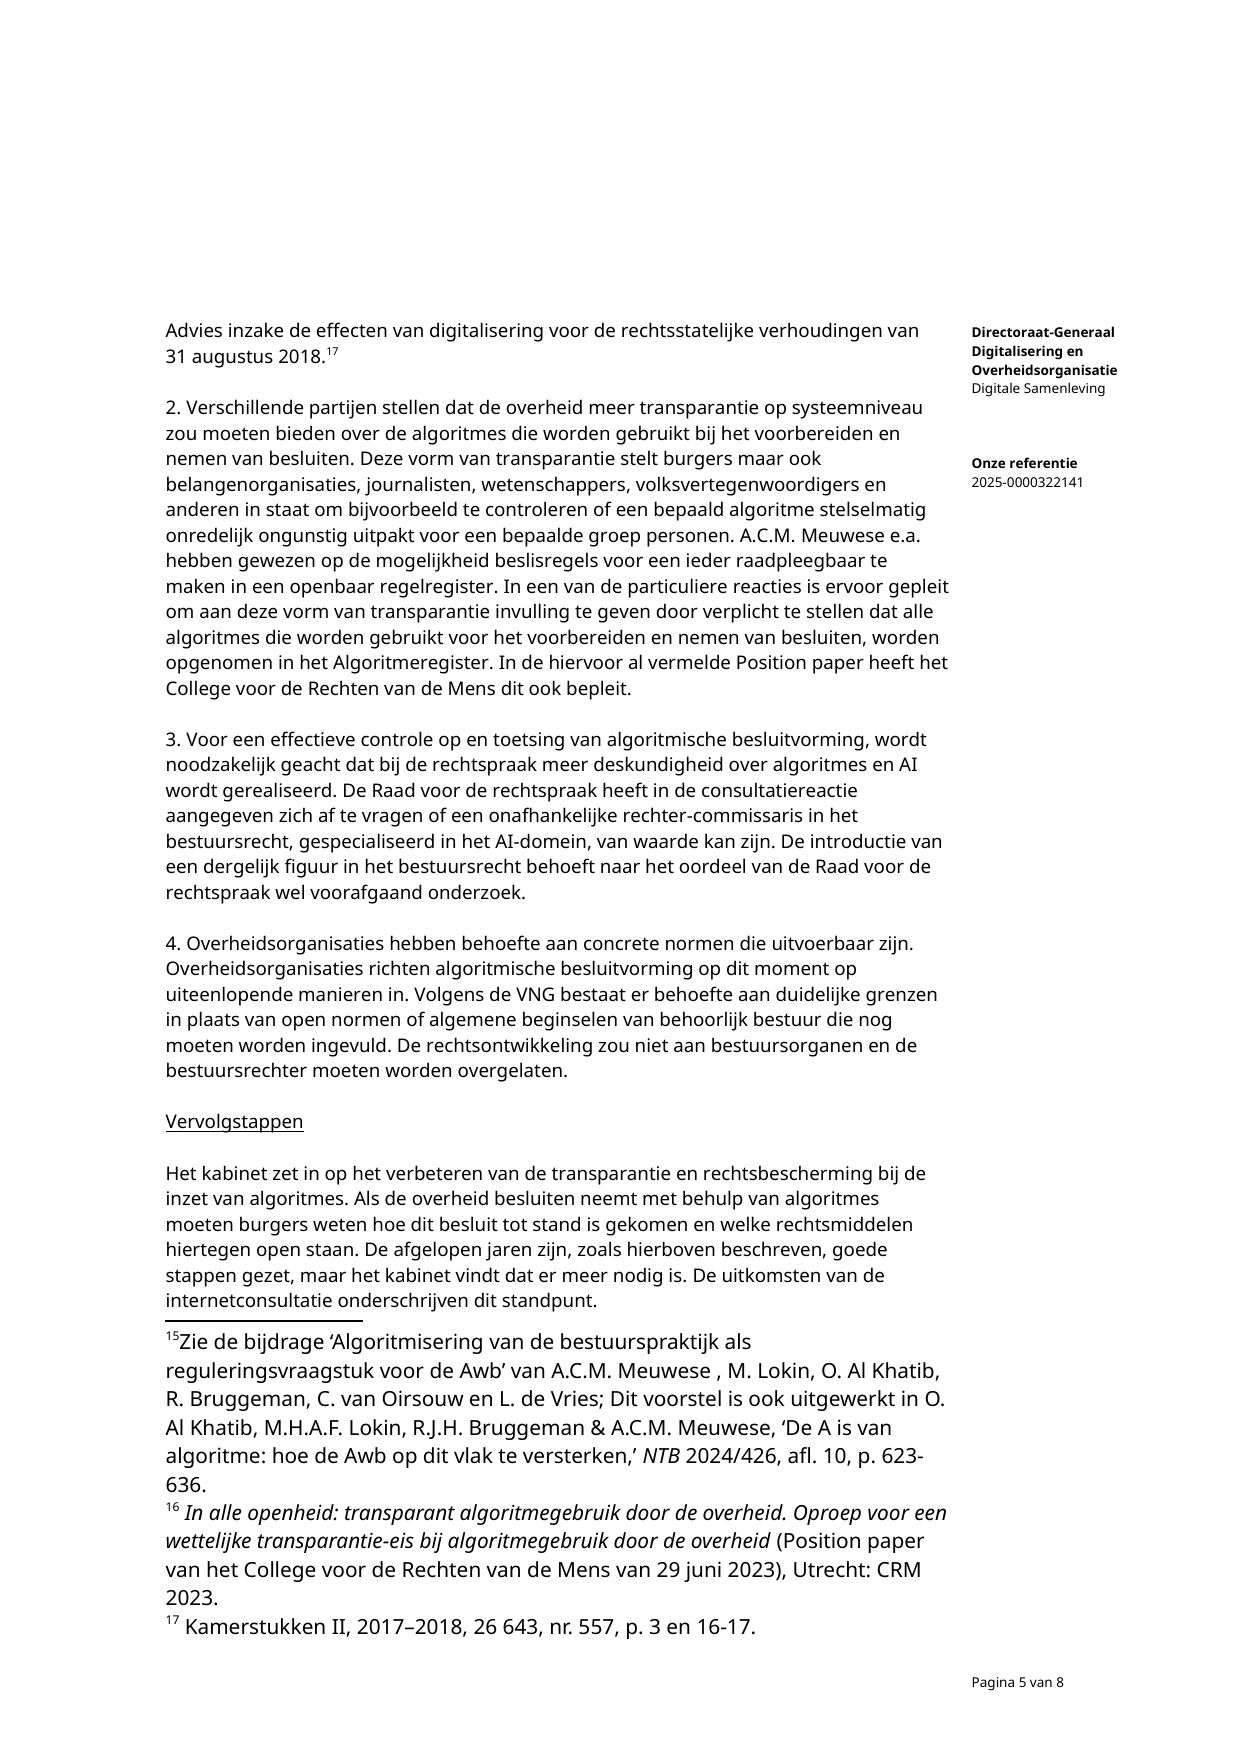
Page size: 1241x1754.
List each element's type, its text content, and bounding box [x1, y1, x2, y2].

text 4. Overheidsorganisaties hebben behoefte aan concrete normen die uitvoerbaar zijn. Overheidsorganisaties richten algoritmische besluitvorming op dit moment op uiteenlopende manieren in. Volgens de VNG bestaat er behoefte aan duidelijke grenzen in plaats van open normen of algemene beginselen van behoorlijk bestuur die nog moeten worden ingevuld. De rechtsontwikkeling zou niet aan bestuursorganen en de bestuursrechter moeten worden overgelaten. [165, 930, 951, 1083]
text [165, 318, 951, 369]
text 2. Verschillende partijen stellen dat de overheid meer transparantie op systeemniveau zou moeten bieden over de algoritmes die worden gebruikt bij het voorbereiden en nemen van besluiten. Deze vorm van transparantie stelt burgers maar ook belangenorganisaties, journalisten, wetenschappers, volksvertegenwoordigers en anderen in staat om bijvoorbeeld te controleren of een bepaald algoritme stelselmatig onredelijk ongunstig uitpakt voor een bepaalde groep personen. A.C.M. Meuwese e.a. hebben gewezen op de mogelijkheid beslisregels voor een ieder raadpleegbaar te maken in een openbaar regelregister. In een van de particuliere reacties is ervoor gepleit om aan deze vorm van transparantie invulling te geven door verplicht te stellen dat alle algoritmes die worden gebruikt voor het voorbereiden en nemen van besluiten, worden opgenomen in het Algoritmeregister. In de hiervoor al vermelde Position paper heeft het College voor de Rechten van de Mens dit ook bepleit. [165, 394, 951, 701]
text Vervolgstappen [165, 1109, 951, 1134]
text Het kabinet zet in op het verbeteren van de transparantie en rechtsbescherming bij de inzet van algoritmes. Als de overheid besluiten neemt met behulp van algoritmes moeten burgers weten hoe dit besluit tot stand is gekomen en welke rechtsmiddelen hiertegen open staan. De afgelopen jaren zijn, zoals hierboven beschreven, goede stappen gezet, maar het kabinet vindt dat er meer nodig is. De uitkomsten van de internetconsultatie onderschrijven dit standpunt. [165, 1160, 951, 1313]
text 3. Voor een effectieve controle op en toetsing van algoritmische besluitvorming, wordt noodzakelijk geacht dat bij de rechtspraak meer deskundigheid over algoritmes en AI wordt gerealiseerd. De Raad voor de rechtspraak heeft in de consultatiereactie aangegeven zich af te vragen of een onafhankelijke rechter-commissaris in het bestuursrecht, gespecialiseerd in het AI-domein, van waarde kan zijn. De introductie van een dergelijk figuur in het bestuursrecht behoeft naar het oordeel van de Raad voor de rechtspraak wel voorafgaand onderzoek. [165, 726, 951, 905]
